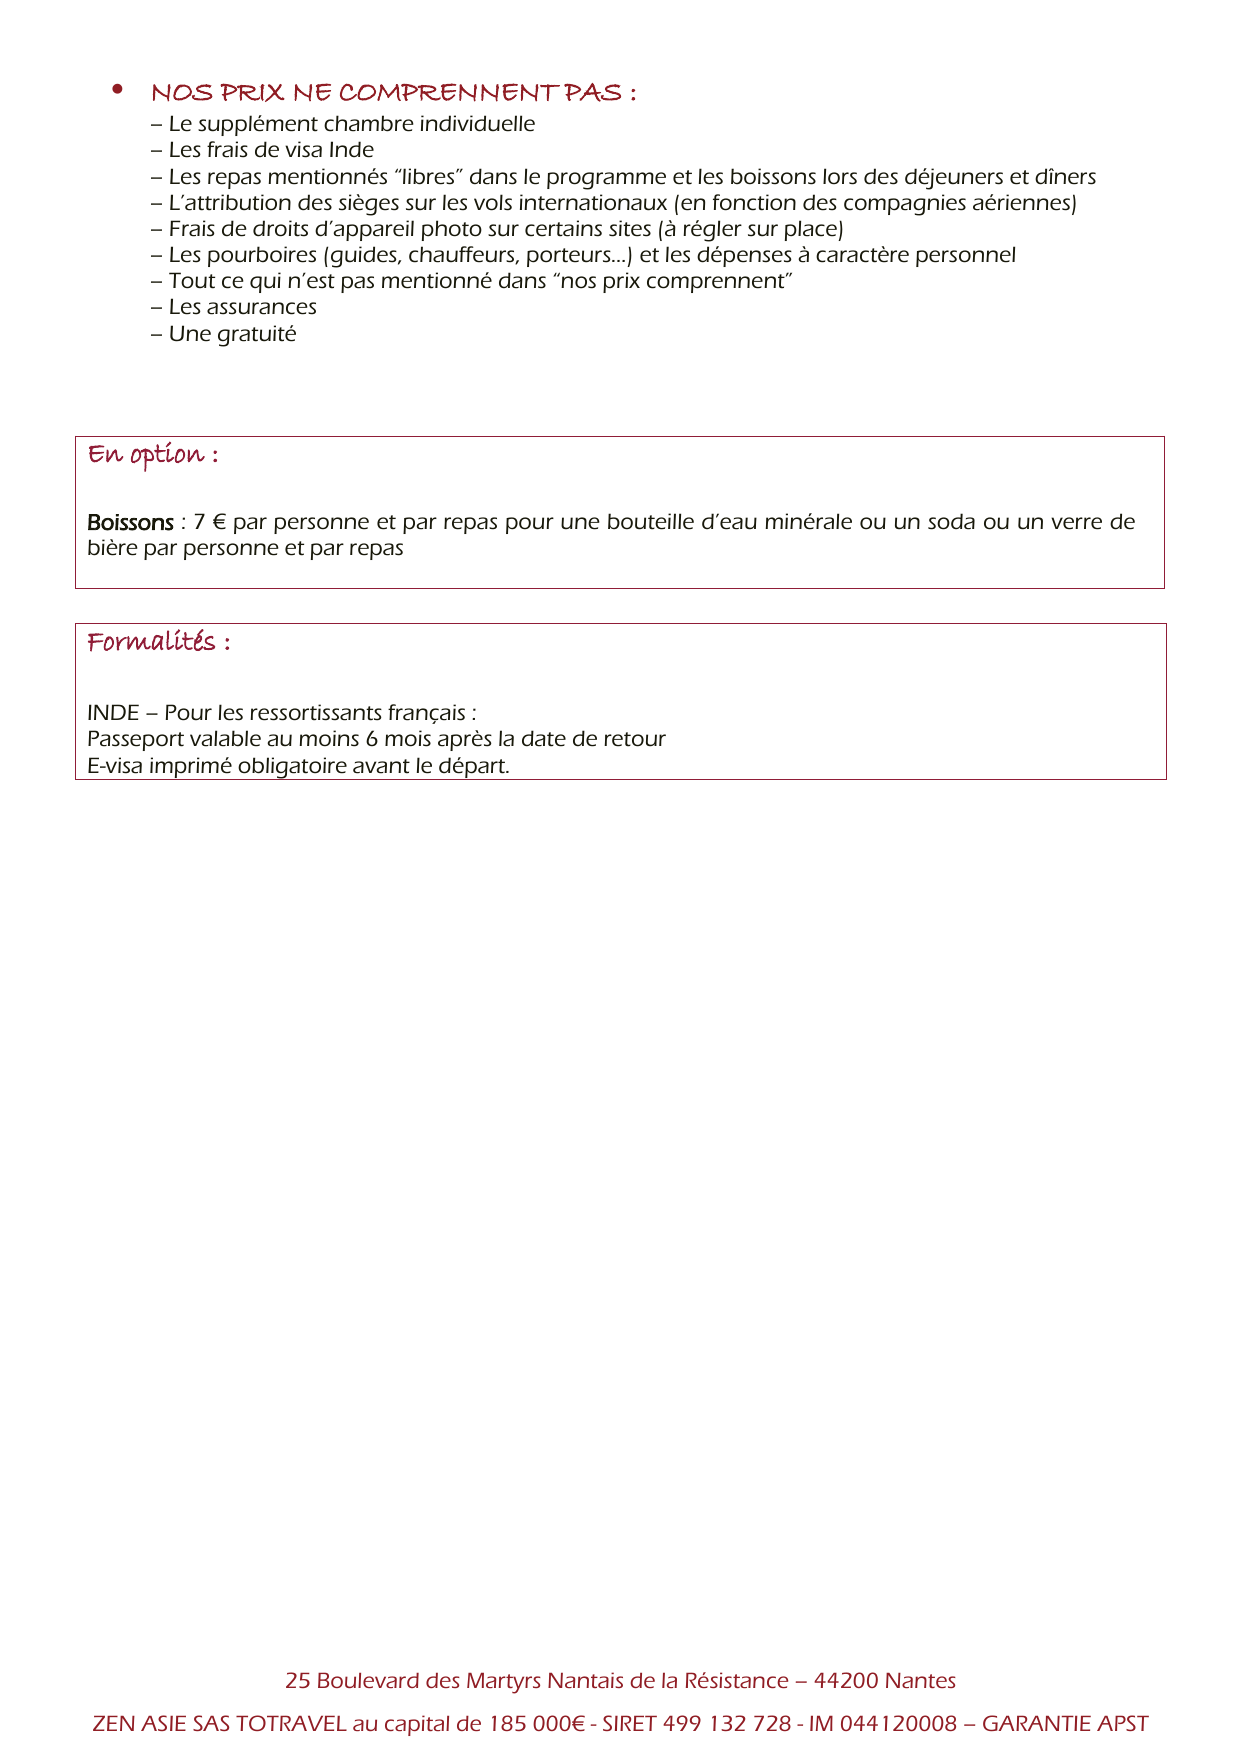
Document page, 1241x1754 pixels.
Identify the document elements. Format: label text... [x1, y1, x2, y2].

text – L’attribution des sièges sur les vols internationaux (en fonction des compagnies aériennes) [150, 190, 1167, 216]
table_header En option : [76, 437, 1164, 509]
text – Frais de droits d’appareil photo sur certains sites (à régler sur place) [150, 216, 1167, 242]
table_header Formalités : [76, 624, 1166, 700]
text – Le supplément chambre individuelle [150, 111, 1167, 137]
text – Tout ce qui n’est pas mentionné dans “nos prix comprennent” [150, 268, 1167, 294]
text – Les pourboires (guides, chauffeurs, porteurs…) et les dépenses à caractère personnel [150, 242, 1167, 268]
text – Les assurances [150, 294, 1167, 321]
text – Les frais de visa Inde [150, 137, 1167, 164]
table_cell INDE – Pour les ressortissants français : Passeport valable au moins 6 mois après la date de retour E-visa imprimé obligatoire avant le départ. [76, 700, 1166, 779]
text – Les repas mentionnés “libres” dans le programme et les boissons lors des déjeuners et dîners [150, 164, 1167, 190]
table_cell Boissons : 7 € par personne et par repas pour une bouteille d’eau minérale ou un soda ou un verre de bière par personne et par repas [76, 509, 1164, 588]
text NOS PRIX NE COMPRENNENT PAS : [112, 75, 1167, 111]
text – Une gratuité [150, 321, 1167, 347]
